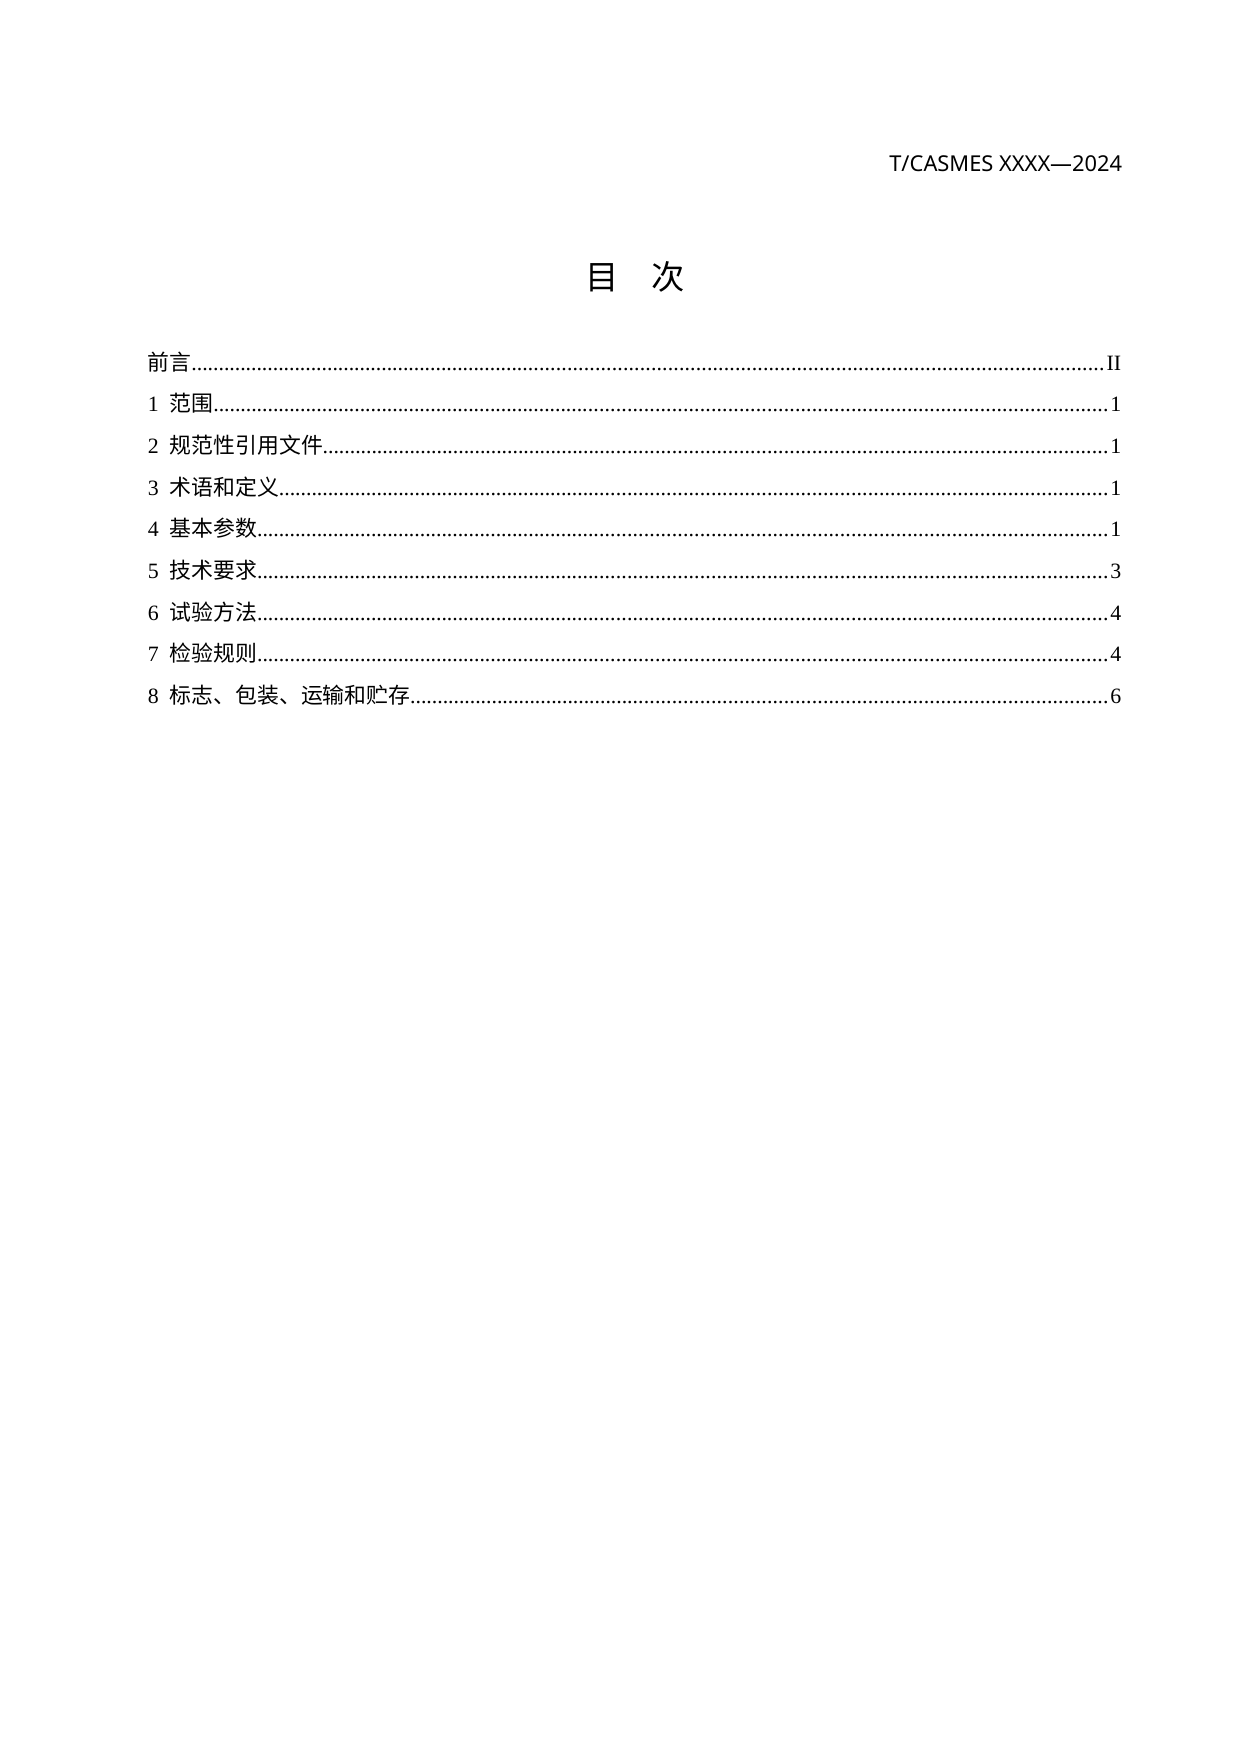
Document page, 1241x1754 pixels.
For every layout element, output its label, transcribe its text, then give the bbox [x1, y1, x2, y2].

text 1 范围 1 [148, 378, 1122, 420]
text 4 基本参数 1 [148, 503, 1122, 545]
text 前言 II [148, 337, 1122, 378]
text 3 术语和定义 1 [148, 462, 1122, 503]
text 8 标志、包装、运输和贮存 6 [148, 670, 1122, 712]
text 目次 [148, 251, 1122, 299]
text 7 检验规则 4 [148, 628, 1122, 670]
text 6 试验方法 4 [148, 587, 1122, 628]
text 2 规范性引用文件 1 [148, 420, 1122, 462]
text 5 技术要求 3 [148, 545, 1122, 587]
